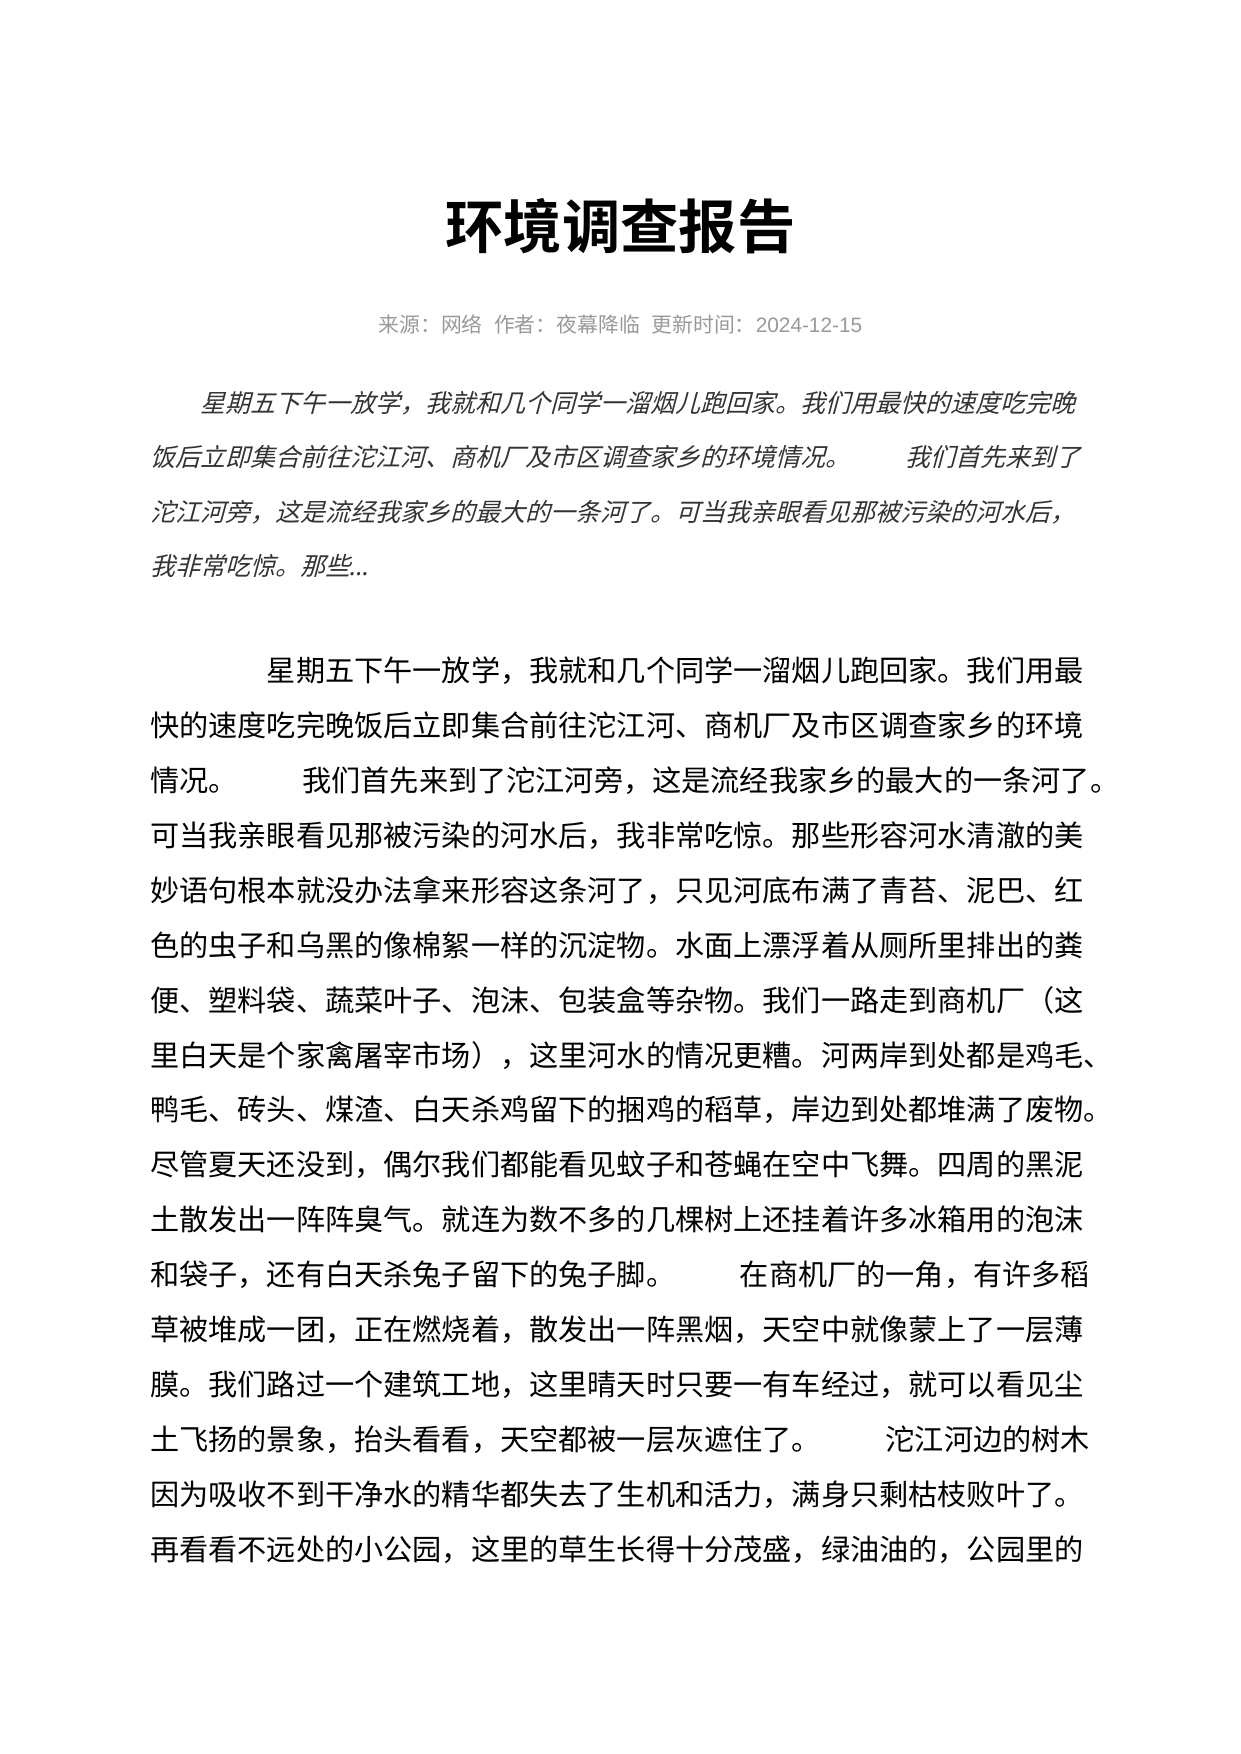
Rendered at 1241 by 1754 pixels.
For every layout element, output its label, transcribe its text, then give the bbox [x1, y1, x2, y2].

subtitle 环境调查报告 [150, 181, 1090, 266]
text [150, 648, 1090, 1568]
text 来源：网络 作者：夜幕降临 更新时间：2024-12-15 [150, 313, 1090, 337]
text 星期五下午一放学，我就和几个同学一溜烟儿跑回家。我们用最快的速度吃完晚饭后立即集合前往沱江河、商机厂及市区调查家乡的环境情况。 我们首先来到了沱江河旁，这是流经我家乡的最大的一条河了。可当我亲眼看见那被污染的河水后，我非常吃惊。那些... [150, 383, 1090, 583]
